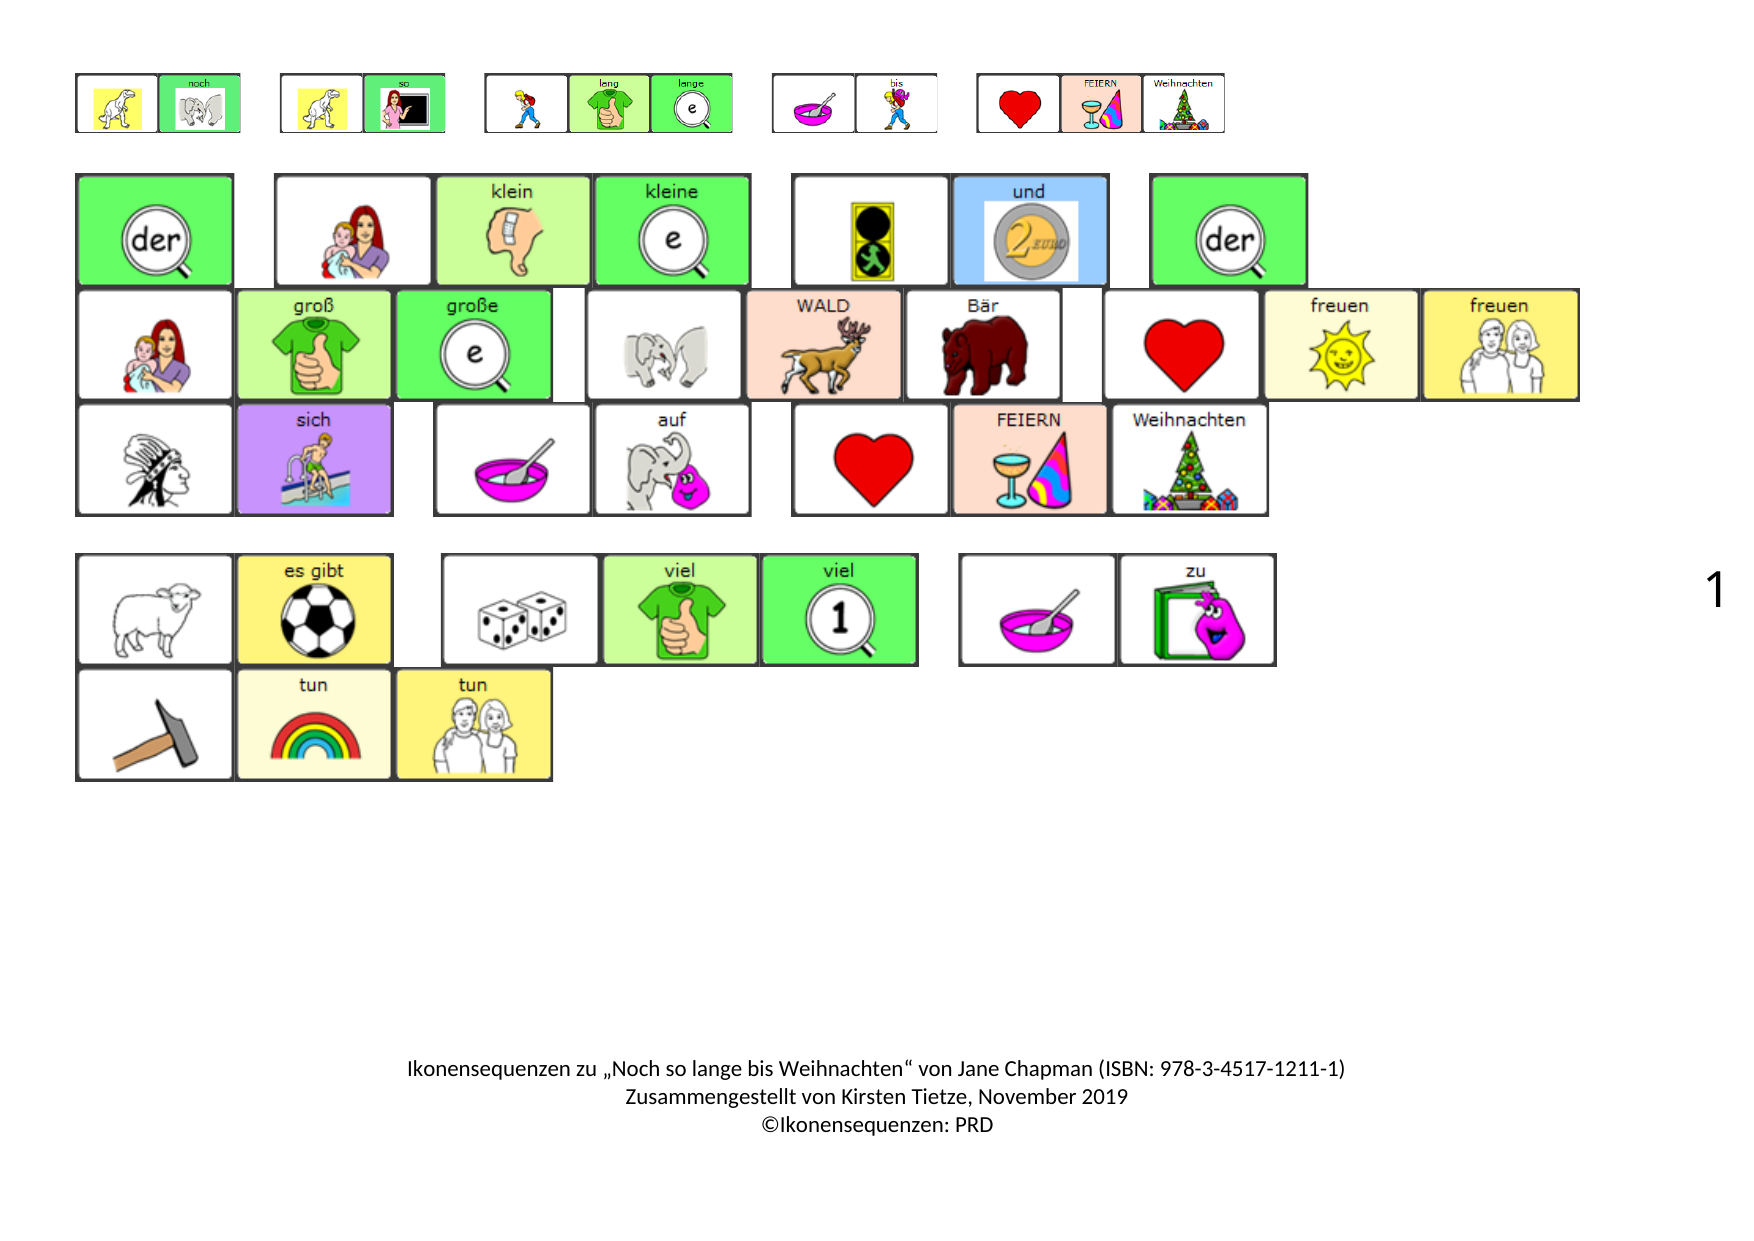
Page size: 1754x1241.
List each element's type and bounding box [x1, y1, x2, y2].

picture [484, 73, 733, 133]
picture [976, 73, 1225, 133]
picture [279, 73, 445, 133]
picture [958, 553, 1277, 667]
picture [771, 73, 938, 133]
picture [75, 73, 241, 133]
picture [75, 553, 919, 782]
picture [75, 173, 1580, 517]
